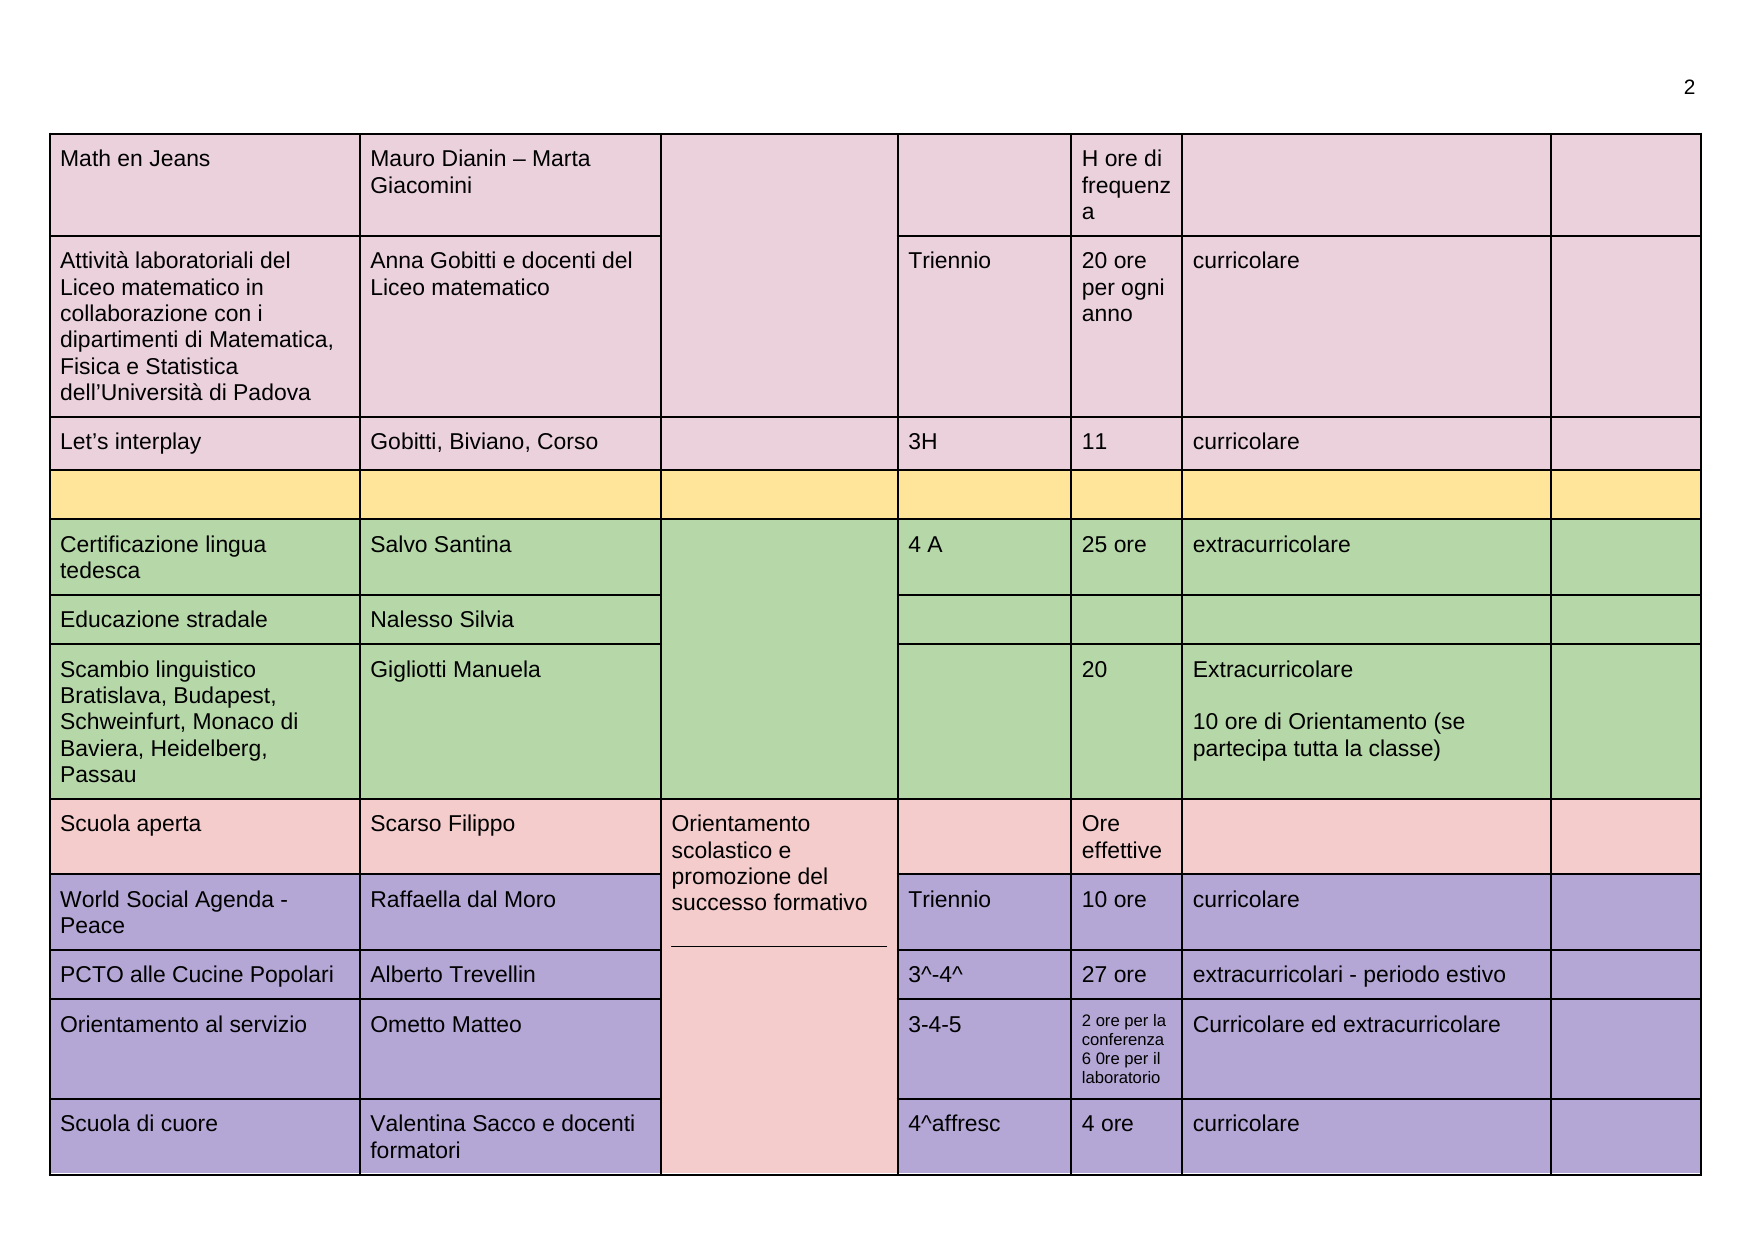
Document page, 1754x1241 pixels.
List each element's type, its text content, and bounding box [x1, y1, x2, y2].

table_cell extracurricolare [1183, 520, 1550, 594]
table_cell [1552, 520, 1700, 594]
table_cell [899, 471, 1070, 518]
table_cell Curricolare ed extracurricolare [1183, 1000, 1550, 1098]
table_cell [361, 471, 660, 518]
table_cell Nalesso Silvia [361, 596, 660, 643]
table_cell [662, 520, 897, 798]
table_cell [899, 645, 1070, 798]
table_cell Raffaella dal Moro [361, 875, 660, 949]
table_cell [1552, 800, 1700, 873]
table_cell Alberto Trevellin [361, 951, 660, 998]
table_cell Scambio linguistico Bratislava, Budapest, Schweinfurt, Monaco di Baviera, Heidelberg, Passau [51, 645, 359, 798]
table_cell [1183, 135, 1550, 235]
table_cell Extracurricolare 10 ore di Orientamento (se partecipa tutta la classe) [1183, 645, 1550, 798]
table_cell 4^affresc [899, 1100, 1070, 1173]
table_cell [1552, 1000, 1700, 1098]
table_cell [1552, 135, 1700, 235]
table_cell [1552, 951, 1700, 998]
table_cell Certificazione lingua tedesca [51, 520, 359, 594]
table_cell curricolare [1183, 418, 1550, 469]
table_cell [1072, 471, 1181, 518]
table_cell 4 ore [1072, 1100, 1181, 1173]
table_cell Orientamento scolastico e promozione del successo formativo [662, 800, 897, 1173]
table_cell Salvo Santina [361, 520, 660, 594]
table_cell Gigliotti Manuela [361, 645, 660, 798]
table_cell 25 ore [1072, 520, 1181, 594]
table_cell [1552, 645, 1700, 798]
table_cell Triennio [899, 875, 1070, 949]
table_cell [1552, 596, 1700, 643]
table_cell [662, 471, 897, 518]
table_cell 20 ore per ogni anno [1072, 237, 1181, 416]
table_cell H ore di frequenza [1072, 135, 1181, 235]
table_cell World Social Agenda - Peace [51, 875, 359, 949]
table_cell [51, 471, 359, 518]
table_cell curricolare [1183, 1100, 1550, 1173]
table_cell [1552, 1100, 1700, 1173]
table_cell Gobitti, Biviano, Corso [361, 418, 660, 469]
table_cell Ometto Matteo [361, 1000, 660, 1098]
table_cell [1183, 596, 1550, 643]
table_cell Anna Gobitti e docenti del Liceo matematico [361, 237, 660, 416]
table_cell [1183, 800, 1550, 873]
table_cell [1552, 237, 1700, 416]
table_cell 3-4-5 [899, 1000, 1070, 1098]
table_cell Mauro Dianin – Marta Giacomini [361, 135, 660, 235]
table_cell [1552, 418, 1700, 469]
table_cell Triennio [899, 237, 1070, 416]
table_cell 3H [899, 418, 1070, 469]
table_cell Scarso Filippo [361, 800, 660, 873]
table_cell 11 [1072, 418, 1181, 469]
table_cell Orientamento al servizio [51, 1000, 359, 1098]
table_cell Scuola di cuore [51, 1100, 359, 1173]
table_cell 10 ore [1072, 875, 1181, 949]
table_cell Valentina Sacco e docenti formatori [361, 1100, 660, 1173]
table_cell Let’s interplay [51, 418, 359, 469]
table_cell [1552, 875, 1700, 949]
table_cell extracurricolari - periodo estivo [1183, 951, 1550, 998]
table_cell Attività laboratoriali del Liceo matematico in collaborazione con i dipartimenti di Matematica, Fisica e Statistica dell’Università di Padova [51, 237, 359, 416]
table_cell Ore effettive [1072, 800, 1181, 873]
table_cell curricolare [1183, 237, 1550, 416]
table_cell Math en Jeans [51, 135, 359, 235]
table_cell [899, 800, 1070, 873]
table_cell [1183, 471, 1550, 518]
table_cell PCTO alle Cucine Popolari [51, 951, 359, 998]
table_cell 4 A [899, 520, 1070, 594]
table_cell [1552, 471, 1700, 518]
table_cell Scuola aperta [51, 800, 359, 873]
table_cell Educazione stradale [51, 596, 359, 643]
table_cell 20 [1072, 645, 1181, 798]
table_cell 3^-4^ [899, 951, 1070, 998]
table_cell [899, 135, 1070, 235]
table_cell 2 ore per la conferenza 6 0re per il laboratorio [1072, 1000, 1181, 1098]
table_cell [899, 596, 1070, 643]
table_cell [662, 418, 897, 469]
table_cell [1072, 596, 1181, 643]
table_cell curricolare [1183, 875, 1550, 949]
table_cell 27 ore [1072, 951, 1181, 998]
